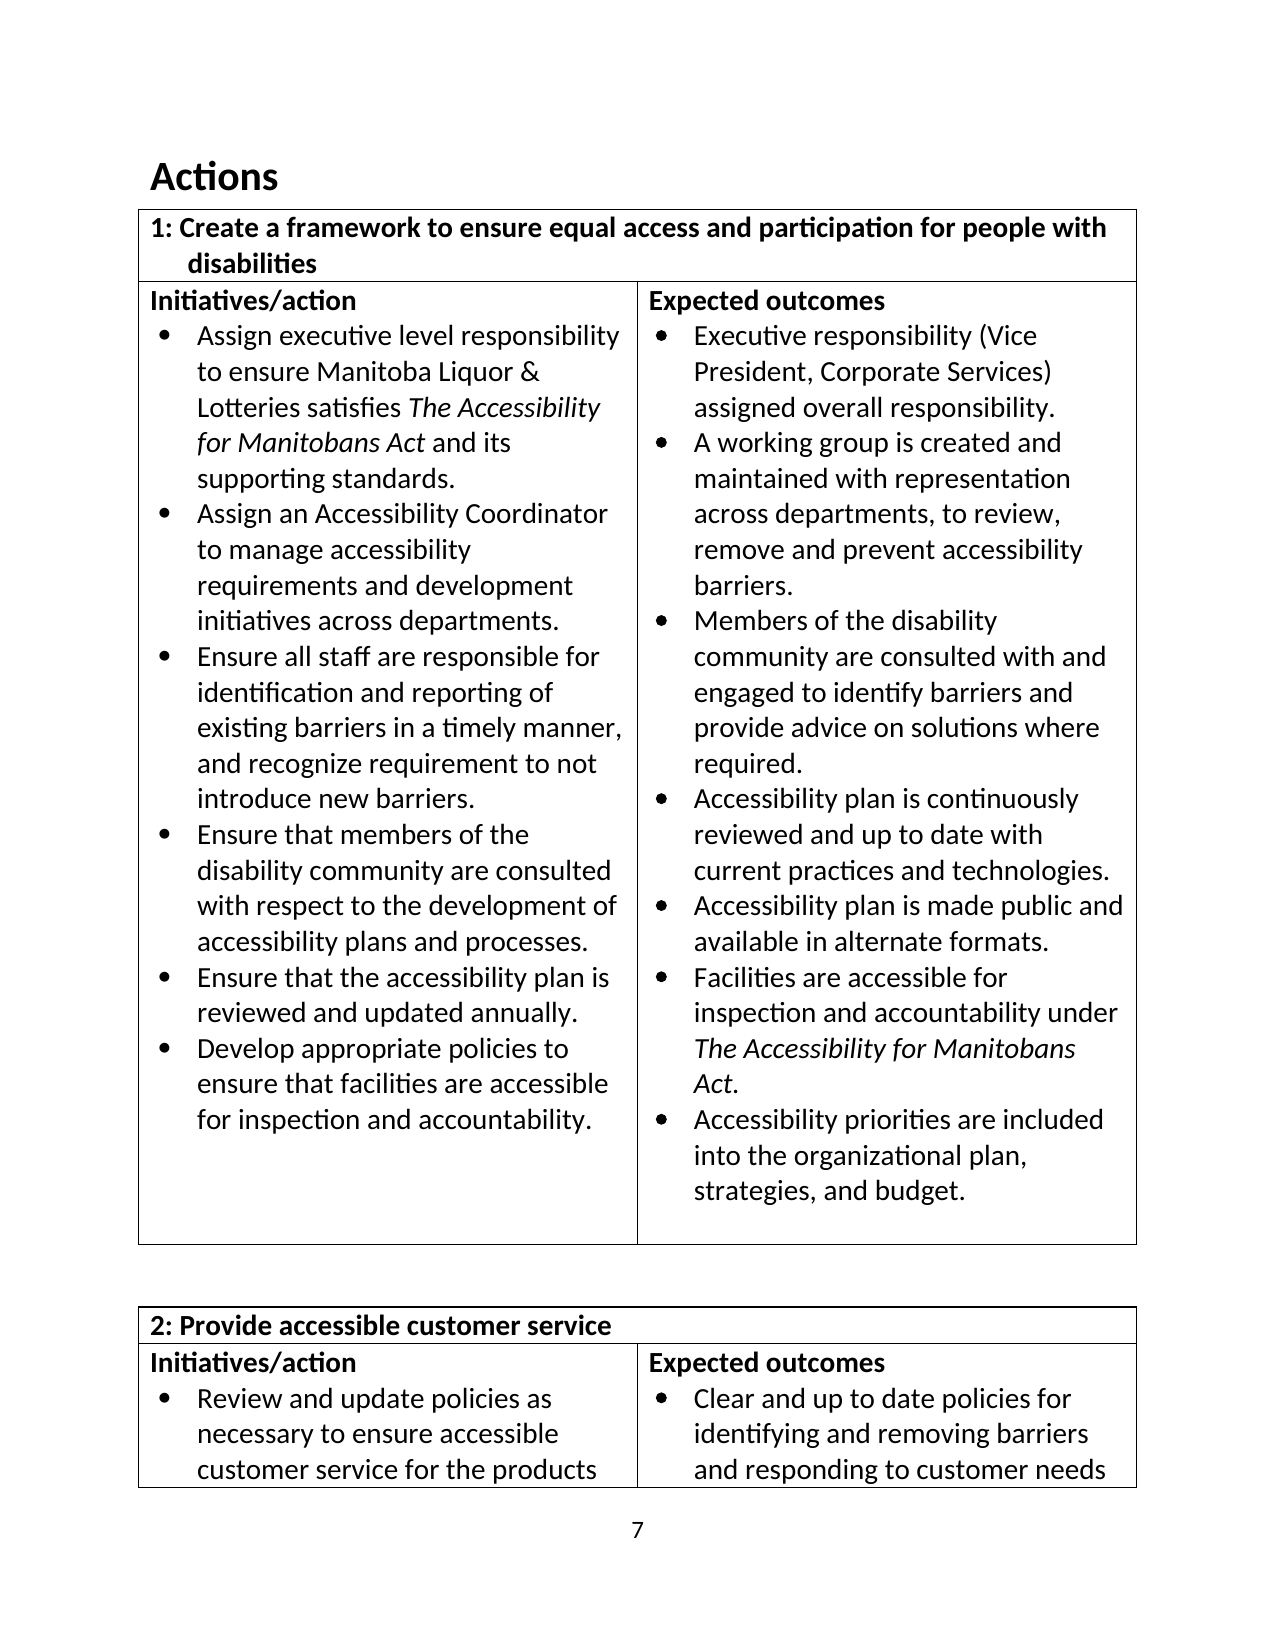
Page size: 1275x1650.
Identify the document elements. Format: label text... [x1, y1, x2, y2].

table_header 1: Create a framework to ensure equal access and participation for people with disabilities [139, 210, 1136, 281]
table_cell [139, 1344, 637, 1487]
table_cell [638, 1344, 1136, 1487]
subtitle Actions [150, 150, 1125, 201]
table_cell Expected outcomes Executive responsibility (Vice President, Corporate Services) assigned overall responsibility. A working group is created and maintained with representation across departments, to review, remove and prevent accessibility barriers. Members of the disability community are consulted with and engaged to identify barriers and provide advice on solutions where required. Accessibility plan is continuously reviewed and up to date with current practices and technologies. Accessibility plan is made public and available in alternate formats. Facilities are accessible for inspection and accountability under The Accessibility for Manitobans Act. Accessibility priorities are included into the organizational plan, strategies, and budget. [638, 282, 1136, 1244]
table_cell Initiatives/action Assign executive level responsibility to ensure Manitoba Liquor & Lotteries satisfies The Accessibility for Manitobans Act and its supporting standards. Assign an Accessibility Coordinator to manage accessibility requirements and development initiatives across departments. Ensure all staff are responsible for identification and reporting of existing barriers in a timely manner, and recognize requirement to not introduce new barriers. Ensure that members of the disability community are consulted with respect to the development of accessibility plans and processes. Ensure that the accessibility plan is reviewed and updated annually. Develop appropriate policies to ensure that facilities are accessible for inspection and accountability. [139, 282, 637, 1244]
table_header 2: Provide accessible customer service [139, 1308, 1136, 1343]
